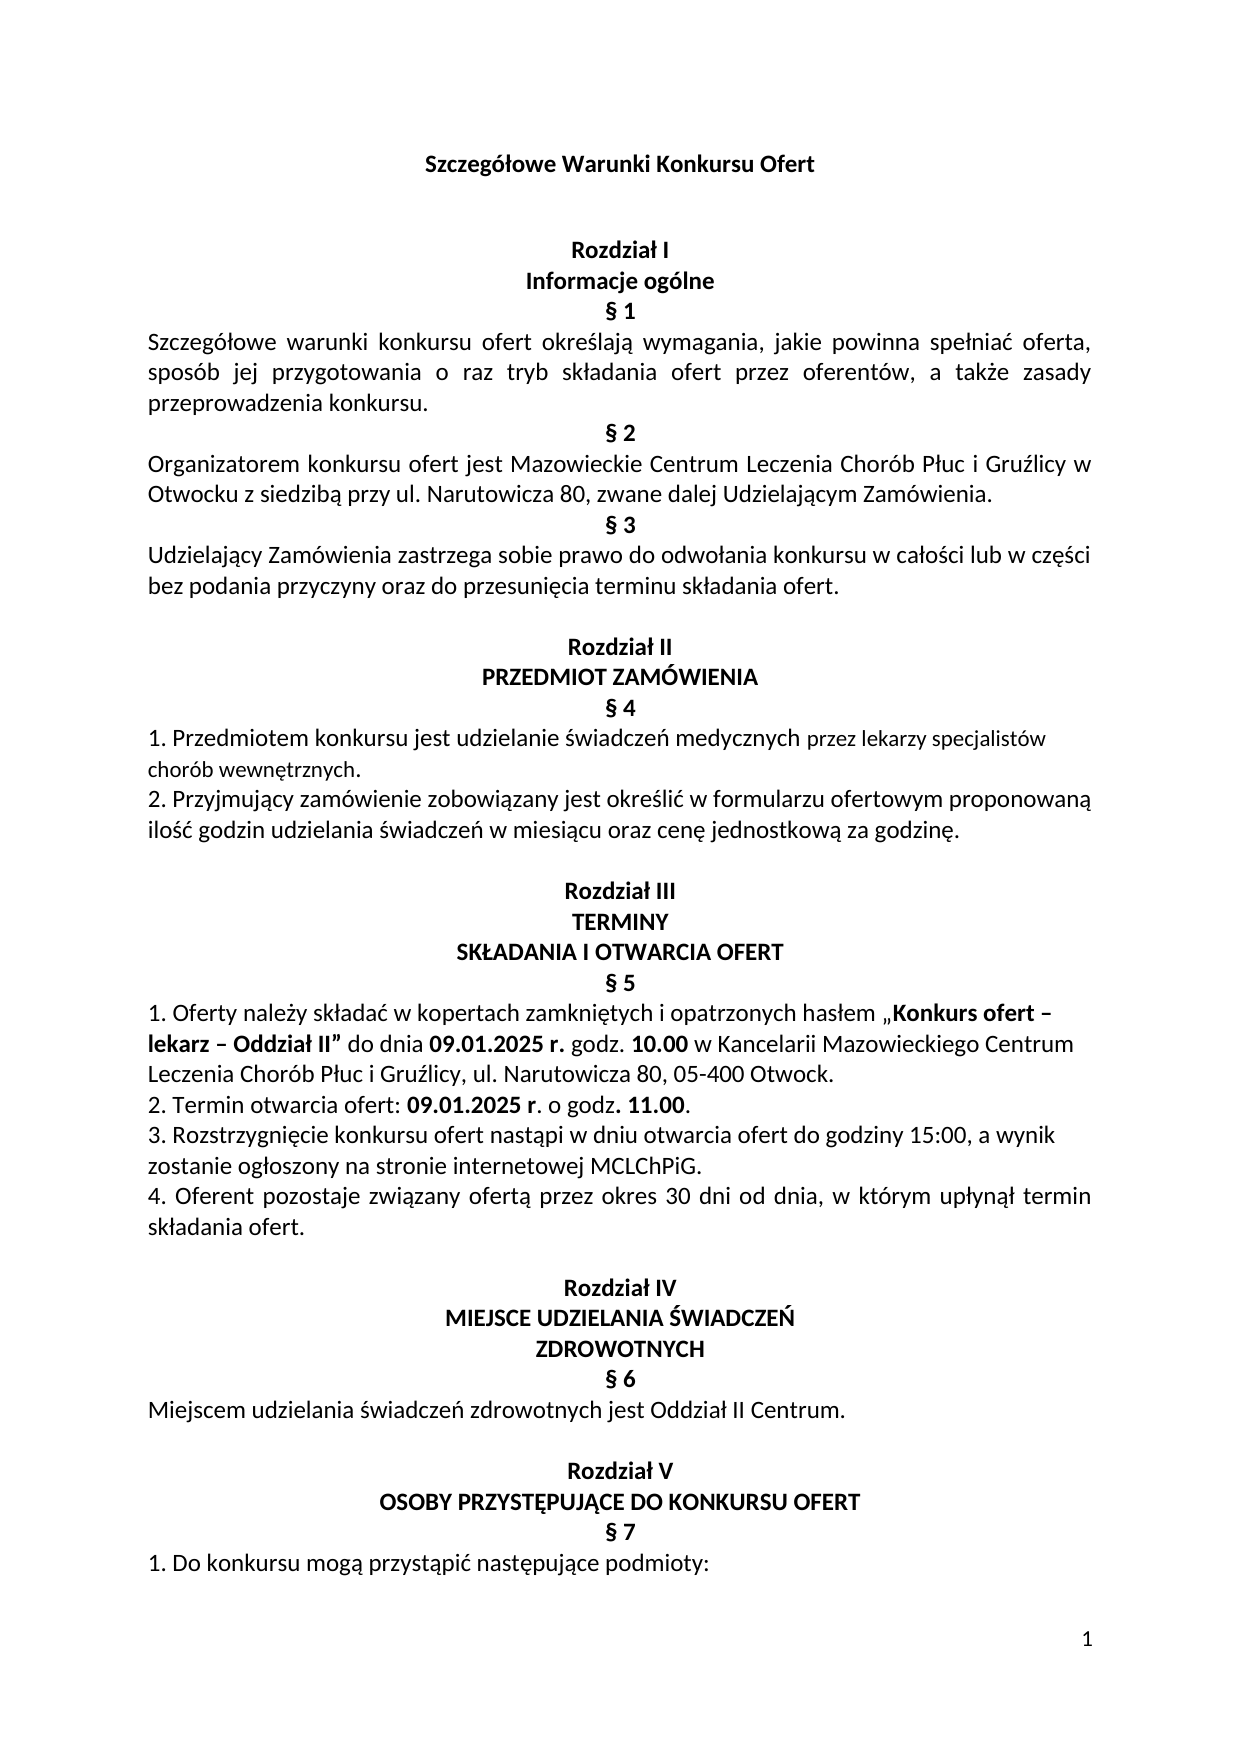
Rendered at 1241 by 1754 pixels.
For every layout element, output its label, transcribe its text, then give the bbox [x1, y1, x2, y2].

text § 4 [148, 692, 1093, 723]
text 4. Oferent pozostaje związany ofertą przez okres 30 dni od dnia, w którym upłynął termin składania ofert. [148, 1180, 1093, 1241]
text Informacje ogólne [148, 265, 1093, 295]
text Szczegółowe Warunki Konkursu Ofert [148, 148, 1093, 178]
text 1. Przedmiotem konkursu jest udzielanie świadczeń medycznych przez lekarzy specjalistów chorób wewnętrznych. [148, 723, 1093, 784]
text § 1 [148, 295, 1093, 326]
text § 3 [148, 509, 1093, 539]
text PRZEDMIOT ZAMÓWIENIA [148, 662, 1093, 692]
text § 6 [148, 1363, 1093, 1394]
text MIEJSCE UDZIELANIA ŚWIADCZEŃ [148, 1302, 1093, 1333]
text § 5 [148, 967, 1093, 997]
text Rozdział II [148, 631, 1093, 662]
text 1. Do konkursu mogą przystąpić następujące podmioty: [148, 1547, 1093, 1577]
text Miejscem udzielania świadczeń zdrowotnych jest Oddział II Centrum. [148, 1394, 1093, 1424]
text SKŁADANIA I OTWARCIA OFERT [148, 936, 1093, 967]
text 1. Oferty należy składać w kopertach zamkniętych i opatrzonych hasłem „Konkurs ofert – lekarz – Oddział II” do dnia 09.01.2025 r. godz. 10.00 w Kancelarii Mazowieckiego Centrum Leczenia Chorób Płuc i Gruźlicy, ul. Narutowicza 80, 05-400 Otwock. [148, 997, 1093, 1089]
text Udzielający Zamówienia zastrzega sobie prawo do odwołania konkursu w całości lub w części bez podania przyczyny oraz do przesunięcia terminu składania ofert. [148, 539, 1093, 601]
text 3. Rozstrzygnięcie konkursu ofert nastąpi w dniu otwarcia ofert do godziny 15:00, a wynik zostanie ogłoszony na stronie internetowej MCLChPiG. [148, 1119, 1093, 1180]
text § 7 [148, 1516, 1093, 1547]
text TERMINY [148, 906, 1093, 936]
text Organizatorem konkursu ofert jest Mazowieckie Centrum Leczenia Chorób Płuc i Gruźlicy w Otwocku z siedzibą przy ul. Narutowicza 80, zwane dalej Udzielającym Zamówienia. [148, 448, 1093, 509]
text § 2 [148, 417, 1093, 448]
text Rozdział V [148, 1455, 1093, 1486]
text Rozdział III [148, 875, 1093, 906]
text Rozdział I [148, 234, 1093, 265]
text OSOBY PRZYSTĘPUJĄCE DO KONKURSU OFERT [148, 1486, 1093, 1516]
text 2. Przyjmujący zamówienie zobowiązany jest określić w formularzu ofertowym proponowaną ilość godzin udzielania świadczeń w miesiącu oraz cenę jednostkową za godzinę. [148, 784, 1093, 845]
text ZDROWOTNYCH [148, 1333, 1093, 1363]
text 2. Termin otwarcia ofert: 09.01.2025 r. o godz. 11.00. [148, 1089, 1093, 1119]
text Szczegółowe warunki konkursu ofert określają wymagania, jakie powinna spełniać oferta, sposób jej przygotowania o raz tryb składania ofert przez oferentów, a także zasady przeprowadzenia konkursu. [148, 326, 1093, 417]
text Rozdział IV [148, 1272, 1093, 1302]
